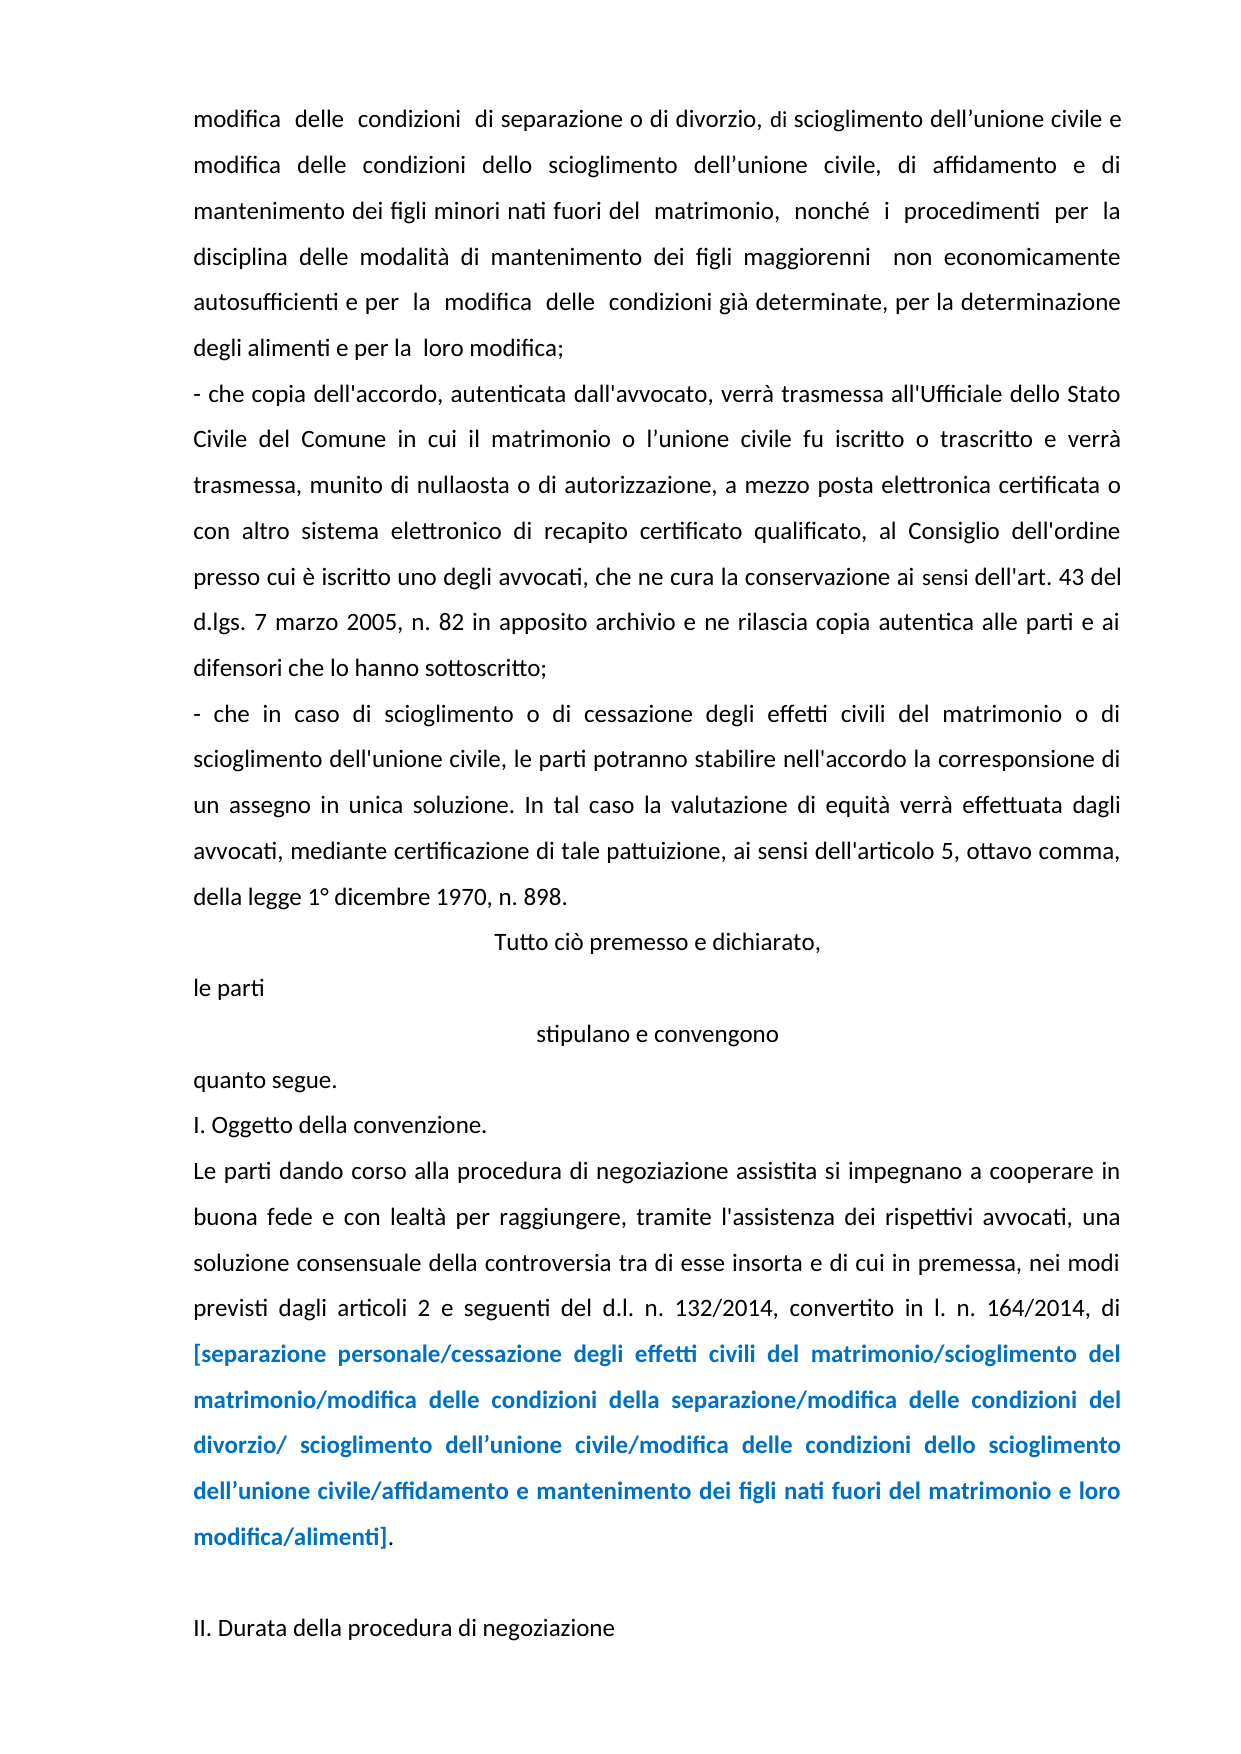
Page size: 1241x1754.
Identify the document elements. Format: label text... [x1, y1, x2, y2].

list Tutto ciò premesso e dichiarato, [193, 927, 1122, 957]
list - che in caso di scioglimento o di cessazione degli effetti civili del matrimonio o di scioglimento dell'unione civile, le parti potranno stabilire nell'accordo la corresponsione di un assegno in unica soluzione. In tal caso la valutazione di equità verrà effettuata dagli avvocati, mediante certificazione di tale pattuizione, ai sensi dell'articolo 5, ottavo comma, della legge 1° dicembre 1970, n. 898. [193, 698, 1122, 911]
list II. Durata della procedura di negoziazione [193, 1612, 1122, 1643]
list le parti [193, 972, 1122, 1003]
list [193, 103, 1122, 363]
list I. Oggetto della convenzione. [193, 1109, 1122, 1140]
list stipulano e convengono [193, 1018, 1122, 1048]
list Le parti dando corso alla procedura di negoziazione assistita si impegnano a cooperare in buona fede e con lealtà per raggiungere, tramite l'assistenza dei rispettivi avvocati, una soluzione consensuale della controversia tra di esse insorta e di cui in premessa, nei modi previsti dagli articoli 2 e seguenti del d.l. n. 132/2014, convertito in l. n. 164/2014, di [separazione personale/cessazione degli effetti civili del matrimonio/scioglimento del matrimonio/modifica delle condizioni della separazione/modifica delle condizioni del divorzio/ scioglimento dell’unione civile/modifica delle condizioni dello scioglimento dell’unione civile/affidamento e mantenimento dei figli nati fuori del matrimonio e loro modifica/alimenti]. [193, 1155, 1122, 1552]
list quanto segue. [193, 1064, 1122, 1094]
list - che copia dell'accordo, autenticata dall'avvocato, verrà trasmessa all'Ufficiale dello Stato Civile del Comune in cui il matrimonio o l’unione civile fu iscritto o trascritto e verrà trasmessa, munito di nullaosta o di autorizzazione, a mezzo posta elettronica certificata o con altro sistema elettronico di recapito certificato qualificato, al Consiglio dell'ordine presso cui è iscritto uno degli avvocati, che ne cura la conservazione ai sensi dell'art. 43 del d.lgs. 7 marzo 2005, n. 82 in apposito archivio e ne rilascia copia autentica alle parti e ai difensori che lo hanno sottoscritto; [193, 378, 1122, 683]
